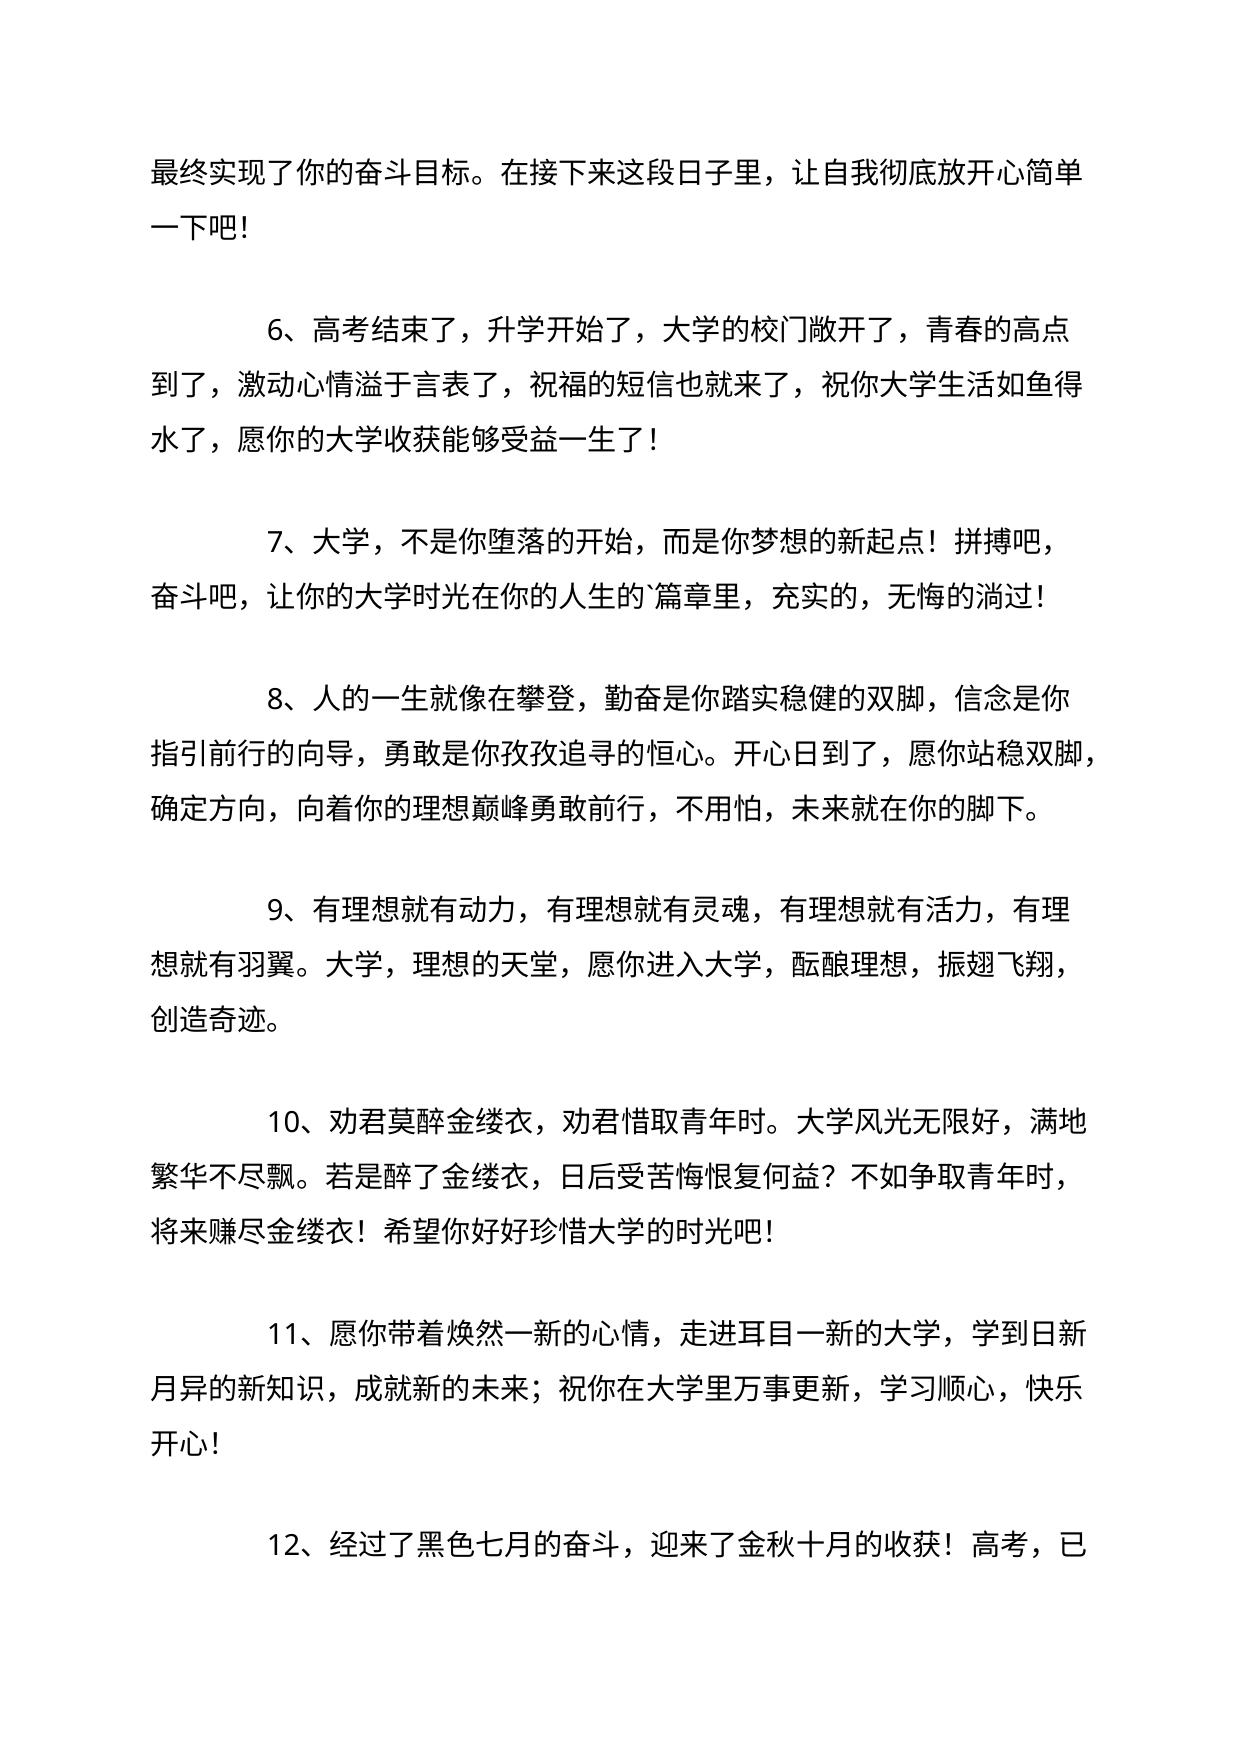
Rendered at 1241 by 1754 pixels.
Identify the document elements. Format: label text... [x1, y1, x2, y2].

text 7、大学，不是你堕落的开始，而是你梦想的新起点！拼搏吧，奋斗吧，让你的大学时光在你的人生的`篇章里，充实的，无悔的淌过！ [150, 518, 1090, 616]
text 11、愿你带着焕然一新的心情，走进耳目一新的大学，学到日新月异的新知识，成就新的未来；祝你在大学里万事更新，学习顺心，快乐开心！ [150, 1310, 1090, 1462]
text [150, 150, 1090, 247]
text 6、高考结束了，升学开始了，大学的校门敞开了，青春的高点到了，激动心情溢于言表了，祝福的短信也就来了，祝你大学生活如鱼得水了，愿你的大学收获能够受益一生了！ [150, 307, 1090, 459]
text 8、人的一生就像在攀登，勤奋是你踏实稳健的双脚，信念是你指引前行的向导，勇敢是你孜孜追寻的恒心。开心日到了，愿你站稳双脚，确定方向，向着你的理想巅峰勇敢前行，不用怕，未来就在你的脚下。 [150, 675, 1090, 827]
text 10、劝君莫醉金缕衣，劝君惜取青年时。大学风光无限好，满地繁华不尽飘。若是醉了金缕衣，日后受苦悔恨复何益？不如争取青年时，将来赚尽金缕衣！希望你好好珍惜大学的时光吧！ [150, 1099, 1090, 1251]
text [150, 1522, 1090, 1564]
text 9、有理想就有动力，有理想就有灵魂，有理想就有活力，有理想就有羽翼。大学，理想的天堂，愿你进入大学，酝酿理想，振翅飞翔，创造奇迹。 [150, 887, 1090, 1039]
